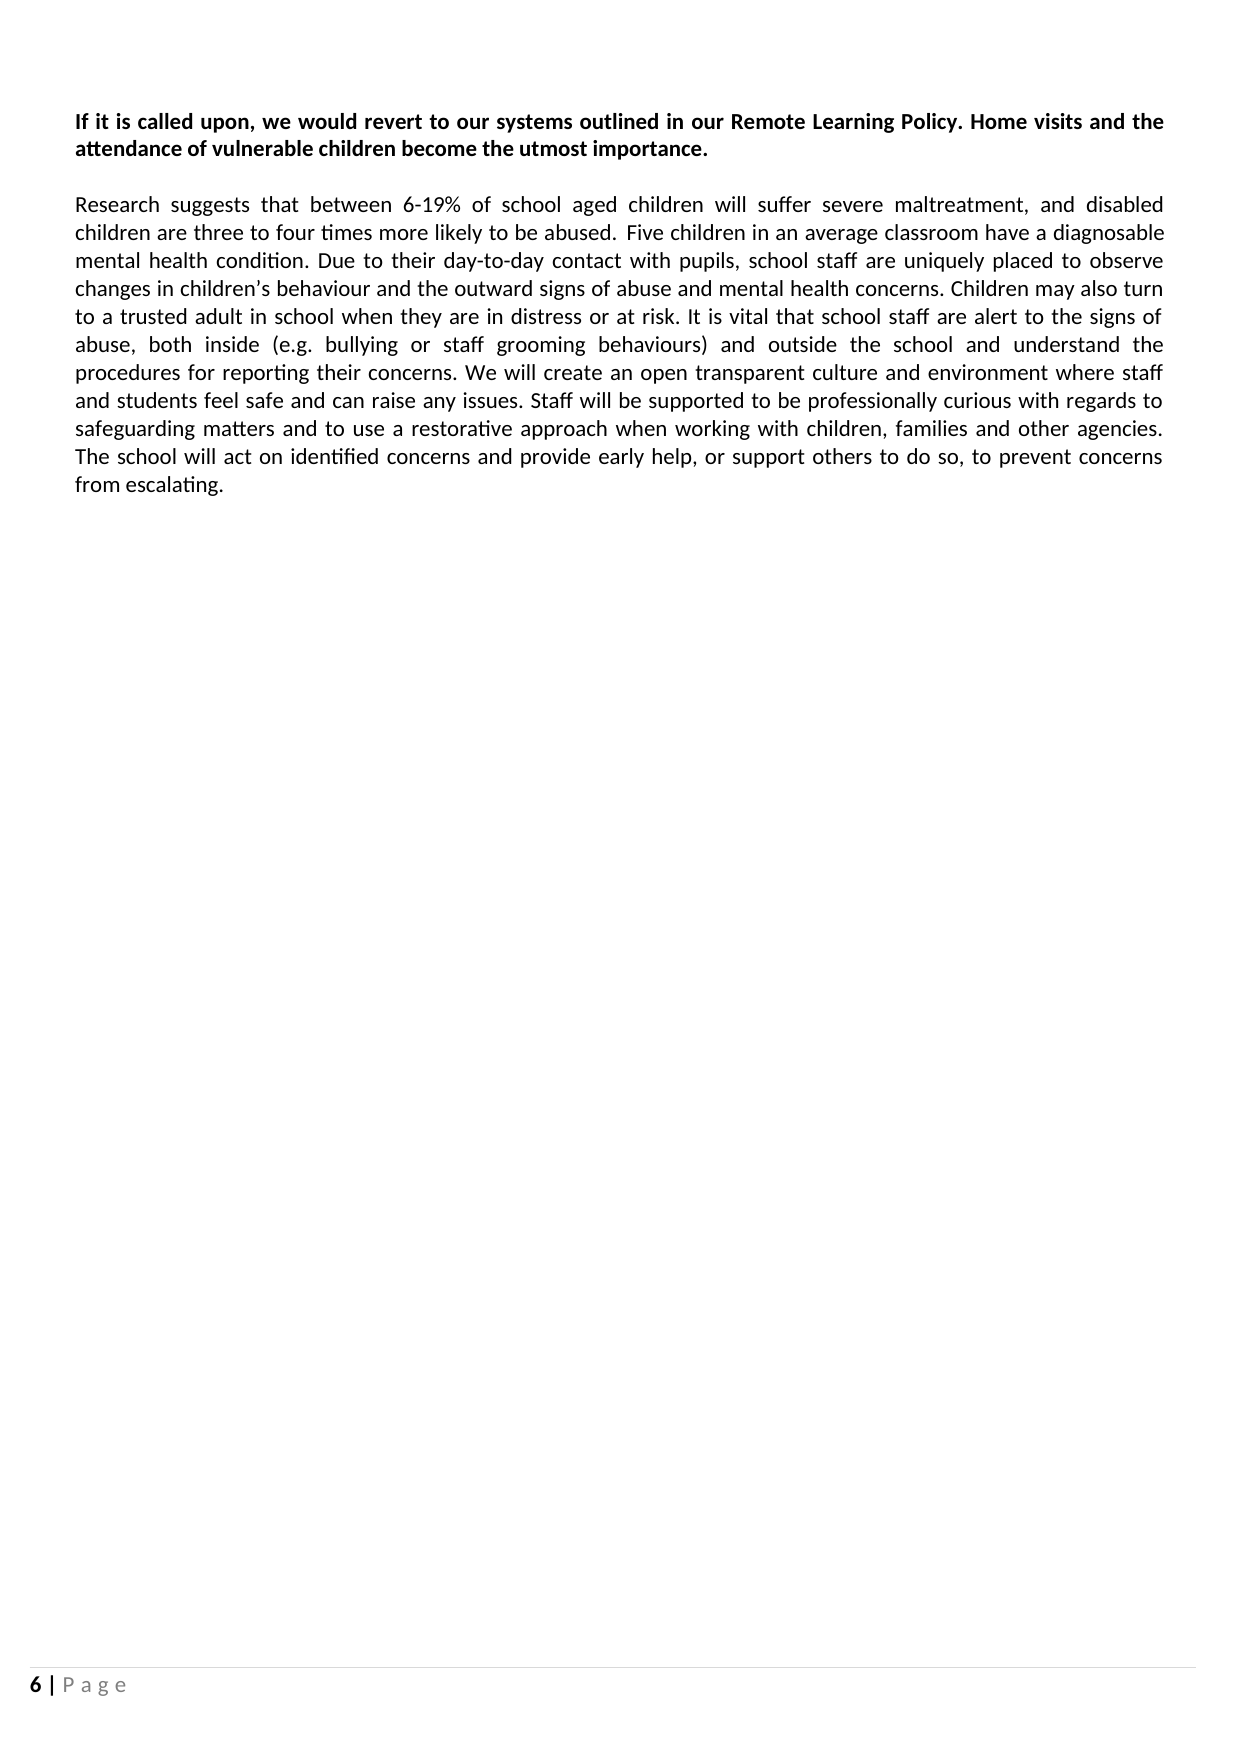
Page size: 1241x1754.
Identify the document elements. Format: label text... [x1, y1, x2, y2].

subtitle If it is called upon, we would revert to our systems outlined in our Remote Learning Policy. Home visits and the attendance of vulnerable children become the utmost importance. [75, 107, 1165, 162]
text Research suggests that between 6-19% of school aged children will suffer severe maltreatment, and disabled children are three to four times more likely to be abused. Five children in an average classroom have a diagnosable mental health condition. Due to their day-to-day contact with pupils, school staff are uniquely placed to observe changes in children’s behaviour and the outward signs of abuse and mental health concerns. Children may also turn to a trusted adult in school when they are in distress or at risk. It is vital that school staff are alert to the signs of abuse, both inside (e.g. bullying or staff grooming behaviours) and outside the school and understand the procedures for reporting their concerns. We will create an open transparent culture and environment where staff and students feel safe and can raise any issues. Staff will be supported to be professionally curious with regards to safeguarding matters and to use a restorative approach when working with children, families and other agencies. The school will act on identified concerns and provide early help, or support others to do so, to prevent concerns from escalating. [75, 190, 1166, 498]
